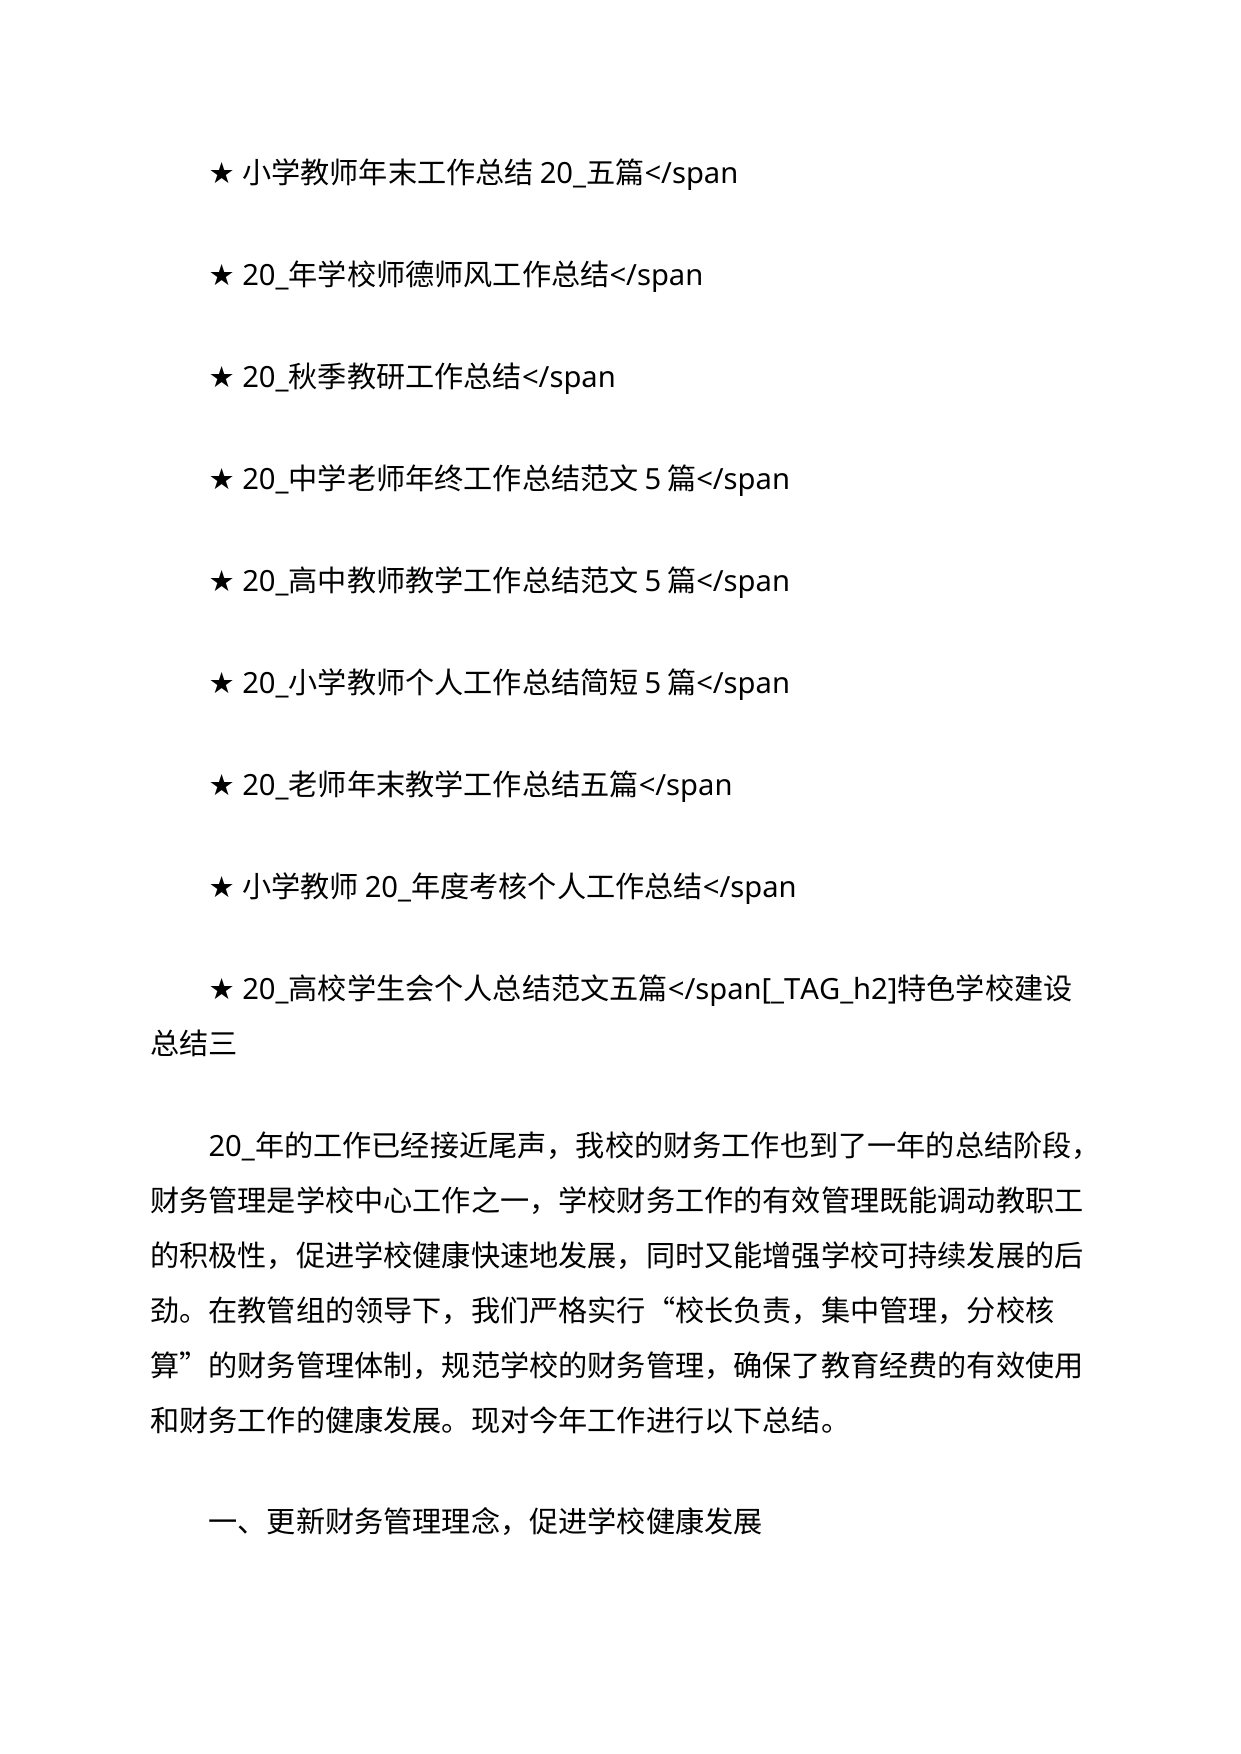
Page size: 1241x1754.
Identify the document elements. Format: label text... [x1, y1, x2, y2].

text ★ 20_年学校师德师风工作总结</span [150, 252, 1090, 294]
text ★ 20_高校学生会个人总结范文五篇</span[_TAG_h2]特色学校建设总结三 [150, 966, 1090, 1063]
text ★ 20_老师年末教学工作总结五篇</span [150, 762, 1090, 804]
text ★ 20_小学教师个人工作总结简短5篇</span [150, 660, 1090, 702]
text ★ 20_高中教师教学工作总结范文5篇</span [150, 558, 1090, 600]
text ★ 小学教师年末工作总结20_五篇</span [150, 150, 1090, 192]
text 20_年的工作已经接近尾声，我校的财务工作也到了一年的总结阶段，财务管理是学校中心工作之一，学校财务工作的有效管理既能调动教职工的积极性，促进学校健康快速地发展，同时又能增强学校可持续发展的后劲。在教管组的领导下，我们严格实行“校长负责，集中管理，分校核算”的财务管理体制，规范学校的财务管理，确保了教育经费的有效使用和财务工作的健康发展。现对今年工作进行以下总结。 [150, 1123, 1090, 1439]
text ★ 小学教师20_年度考核个人工作总结</span [150, 864, 1090, 906]
text ★ 20_中学老师年终工作总结范文5篇</span [150, 456, 1090, 498]
text ★ 20_秋季教研工作总结</span [150, 354, 1090, 396]
text 一、更新财务管理理念，促进学校健康发展 [150, 1499, 1090, 1541]
